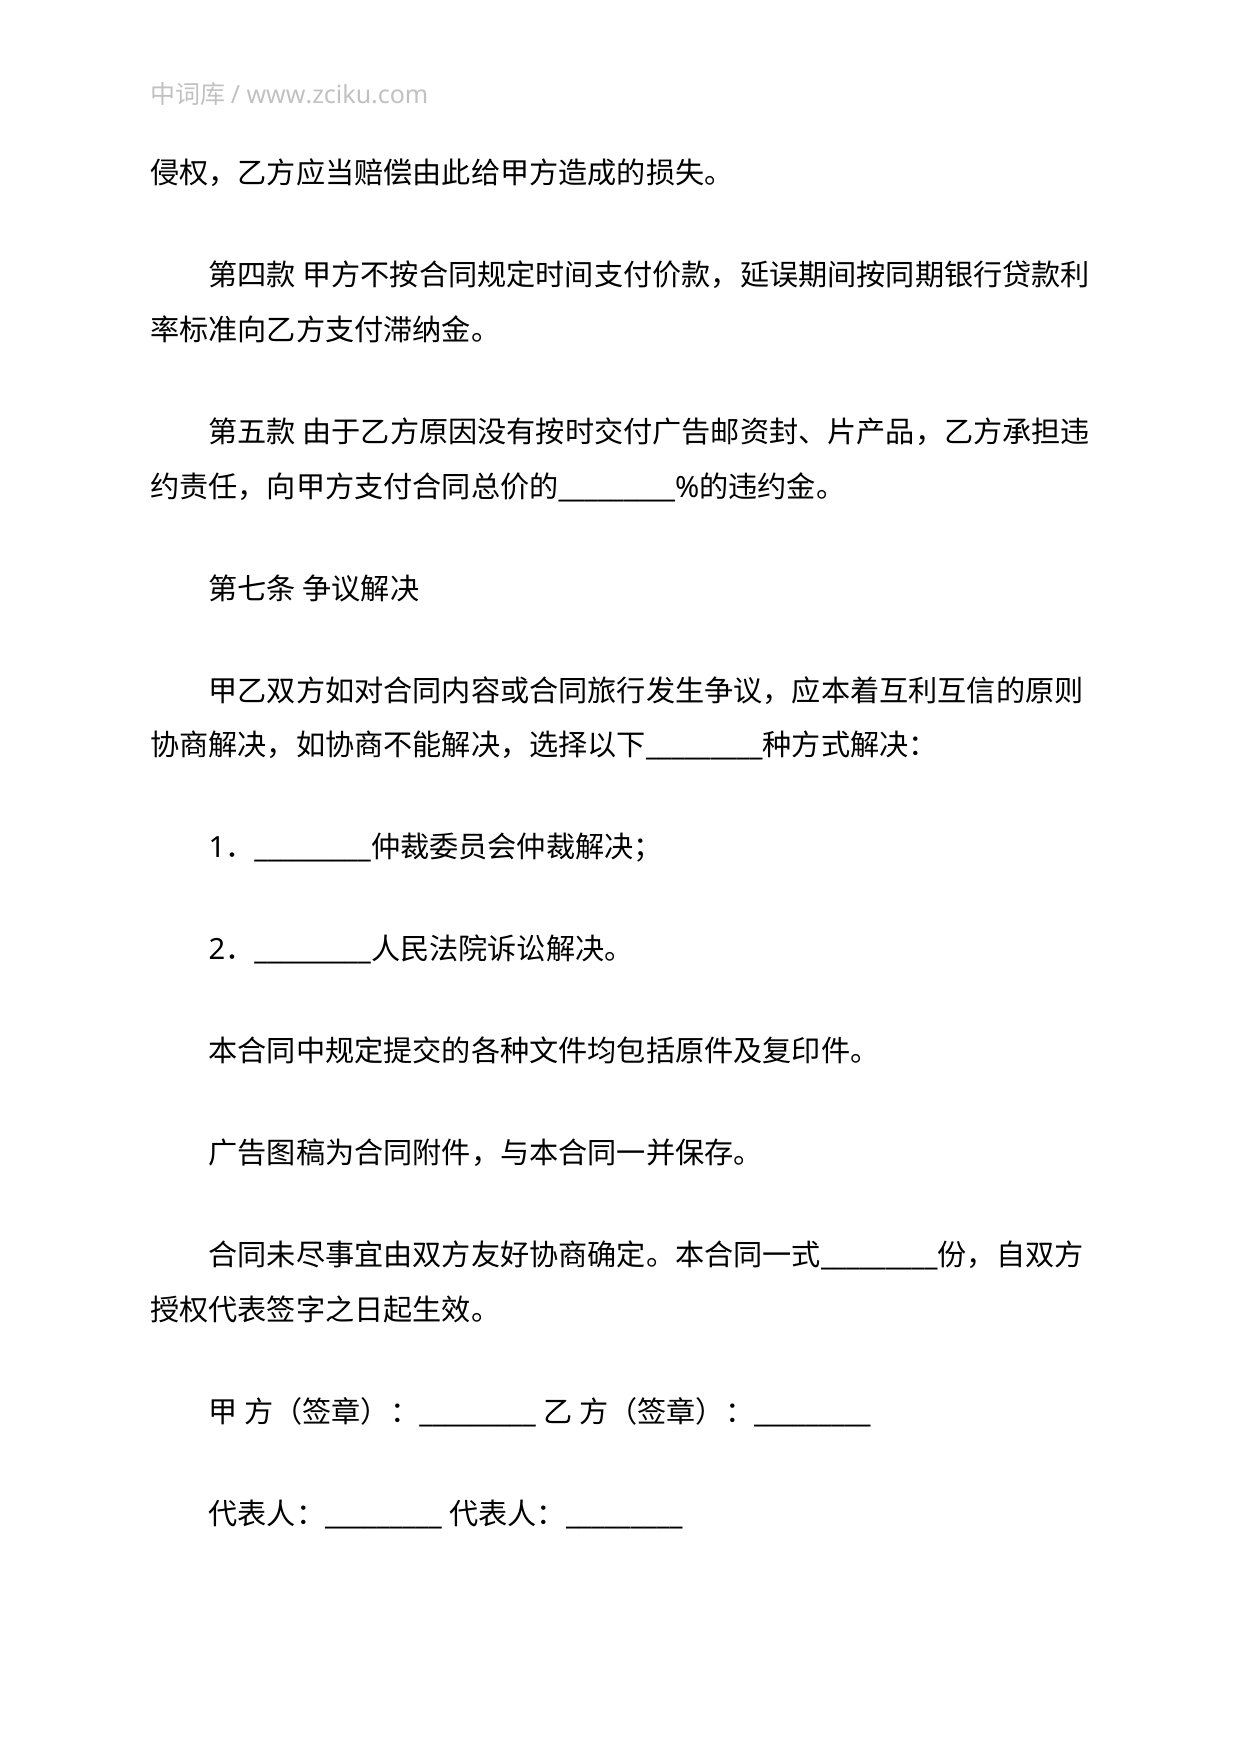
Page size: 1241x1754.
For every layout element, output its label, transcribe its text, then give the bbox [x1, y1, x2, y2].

text 本合同中规定提交的各种文件均包括原件及复印件。 [150, 1028, 1090, 1070]
text 第五款 由于乙方原因没有按时交付广告邮资封、片产品，乙方承担违约责任，向甲方支付合同总价的_________%的违约金。 [150, 408, 1090, 506]
text 第七条 争议解决 [150, 565, 1090, 608]
text 广告图稿为合同附件，与本合同一并保存。 [150, 1130, 1090, 1172]
text 第四款 甲方不按合同规定时间支付价款，延误期间按同期银行贷款利率标准向乙方支付滞纳金。 [150, 252, 1090, 349]
text 2．_________人民法院诉讼解决。 [150, 926, 1090, 968]
text 甲乙双方如对合同内容或合同旅行发生争议，应本着互利互信的原则协商解决，如协商不能解决，选择以下_________种方式解决： [150, 667, 1090, 764]
text 1．_________仲裁委员会仲裁解决； [150, 824, 1090, 866]
text 甲 方（签章）：_________ 乙 方（签章）：_________ [150, 1388, 1090, 1431]
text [150, 150, 1090, 192]
text 合同未尽事宜由双方友好协商确定。本合同一式_________份，自双方授权代表签字之日起生效。 [150, 1231, 1090, 1329]
text 代表人：_________ 代表人：_________ [150, 1490, 1090, 1533]
